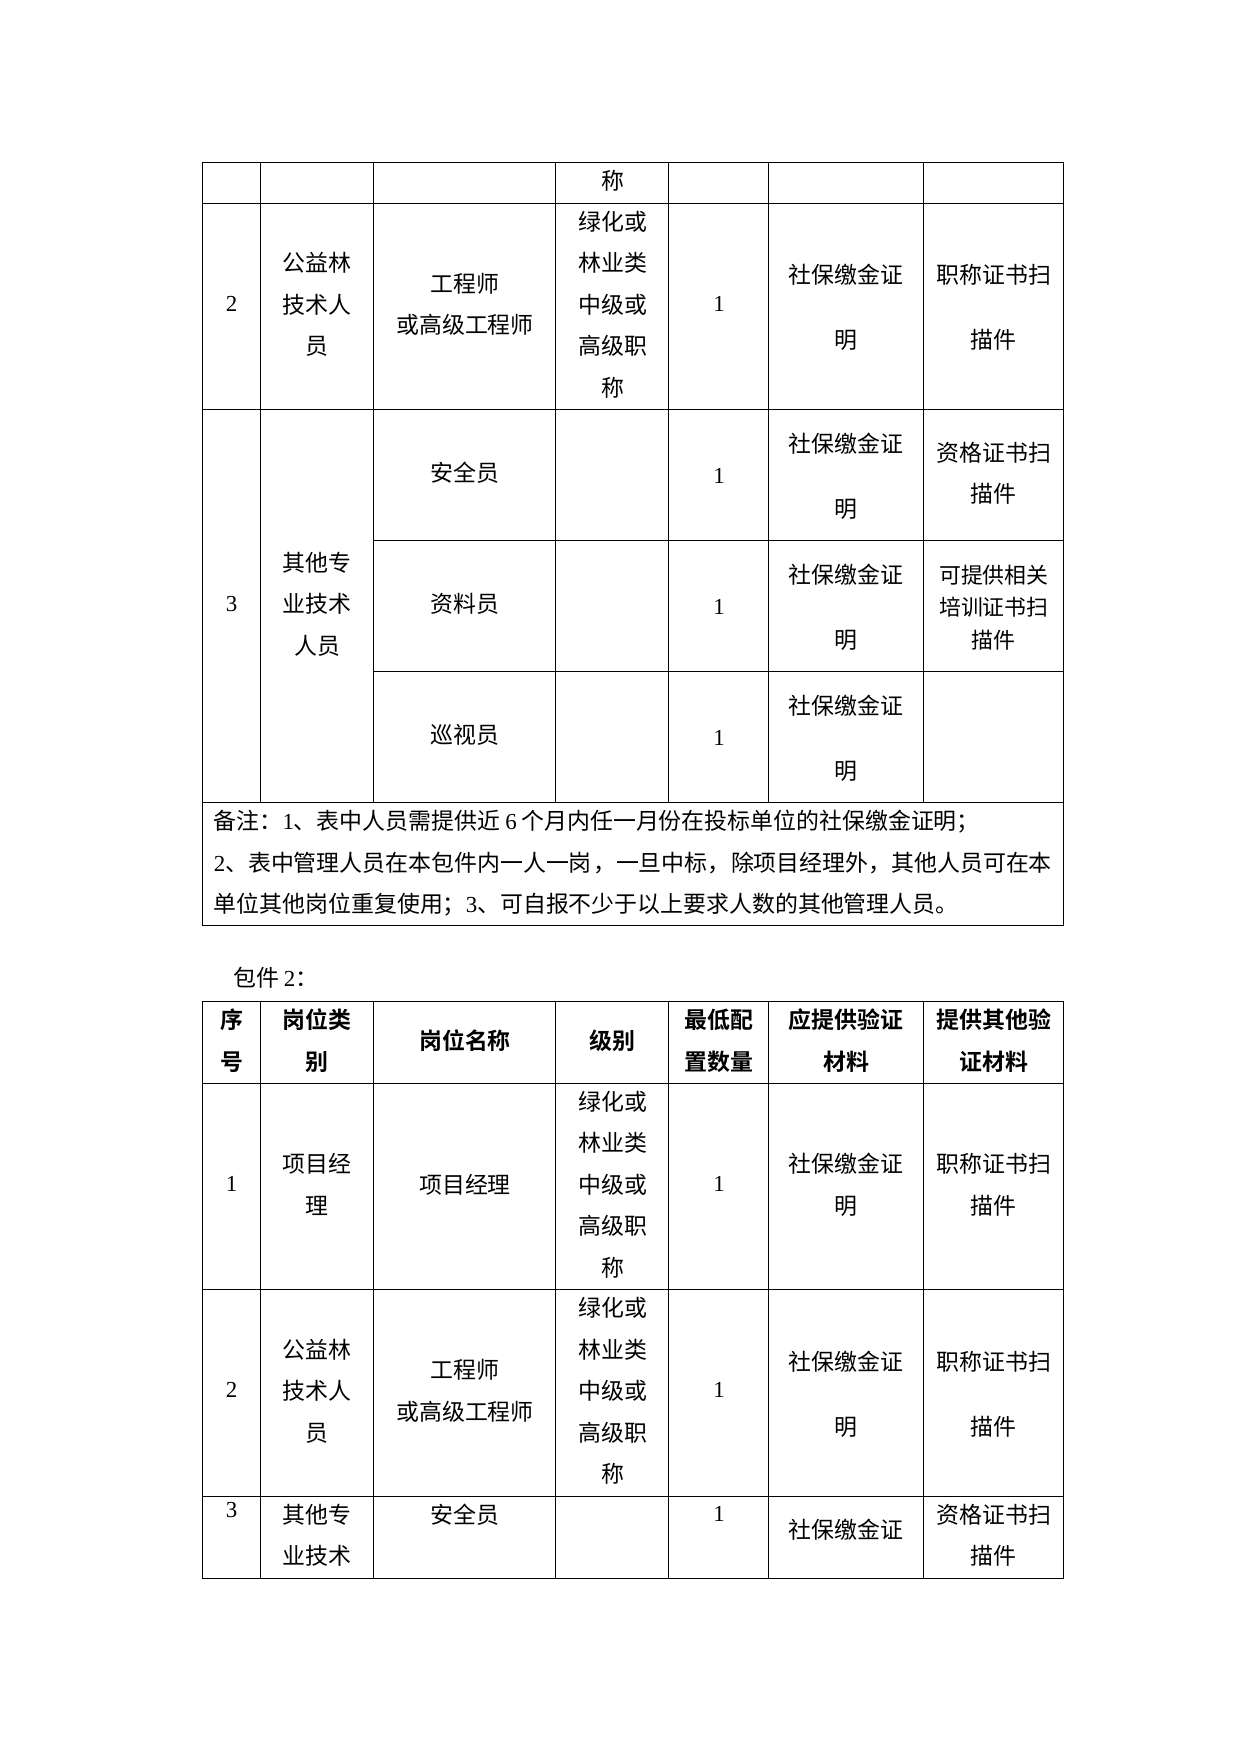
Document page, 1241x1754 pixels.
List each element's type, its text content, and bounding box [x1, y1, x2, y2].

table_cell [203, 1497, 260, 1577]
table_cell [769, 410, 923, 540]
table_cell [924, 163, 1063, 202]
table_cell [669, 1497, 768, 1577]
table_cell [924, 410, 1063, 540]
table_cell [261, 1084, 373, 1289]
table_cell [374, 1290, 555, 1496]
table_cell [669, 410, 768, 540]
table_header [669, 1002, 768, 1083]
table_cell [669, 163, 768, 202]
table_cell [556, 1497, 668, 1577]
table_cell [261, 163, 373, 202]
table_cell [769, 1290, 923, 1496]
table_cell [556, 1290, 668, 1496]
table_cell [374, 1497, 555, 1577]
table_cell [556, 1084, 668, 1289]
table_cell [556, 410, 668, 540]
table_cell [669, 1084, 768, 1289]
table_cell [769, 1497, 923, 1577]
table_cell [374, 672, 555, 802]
text 包件2： [187, 959, 1053, 993]
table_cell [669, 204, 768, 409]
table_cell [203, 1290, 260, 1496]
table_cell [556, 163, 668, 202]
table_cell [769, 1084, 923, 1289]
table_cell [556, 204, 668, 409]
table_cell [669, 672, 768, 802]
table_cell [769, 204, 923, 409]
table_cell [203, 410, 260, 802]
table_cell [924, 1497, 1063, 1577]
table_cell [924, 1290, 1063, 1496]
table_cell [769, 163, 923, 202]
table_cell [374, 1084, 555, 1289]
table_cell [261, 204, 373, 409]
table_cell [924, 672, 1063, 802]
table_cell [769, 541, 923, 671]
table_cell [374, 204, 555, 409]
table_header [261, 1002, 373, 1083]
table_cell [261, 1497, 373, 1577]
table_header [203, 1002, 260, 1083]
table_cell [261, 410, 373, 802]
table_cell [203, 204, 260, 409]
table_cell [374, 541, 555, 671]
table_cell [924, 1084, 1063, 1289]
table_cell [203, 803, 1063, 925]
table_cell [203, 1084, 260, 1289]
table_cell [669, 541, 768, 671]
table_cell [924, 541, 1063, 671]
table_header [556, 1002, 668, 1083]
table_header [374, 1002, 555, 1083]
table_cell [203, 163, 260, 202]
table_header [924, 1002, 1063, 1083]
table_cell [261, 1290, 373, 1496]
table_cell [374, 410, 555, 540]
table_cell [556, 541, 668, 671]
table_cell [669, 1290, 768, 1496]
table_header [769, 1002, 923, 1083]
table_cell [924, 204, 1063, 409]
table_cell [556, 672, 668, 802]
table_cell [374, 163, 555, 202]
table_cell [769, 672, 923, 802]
